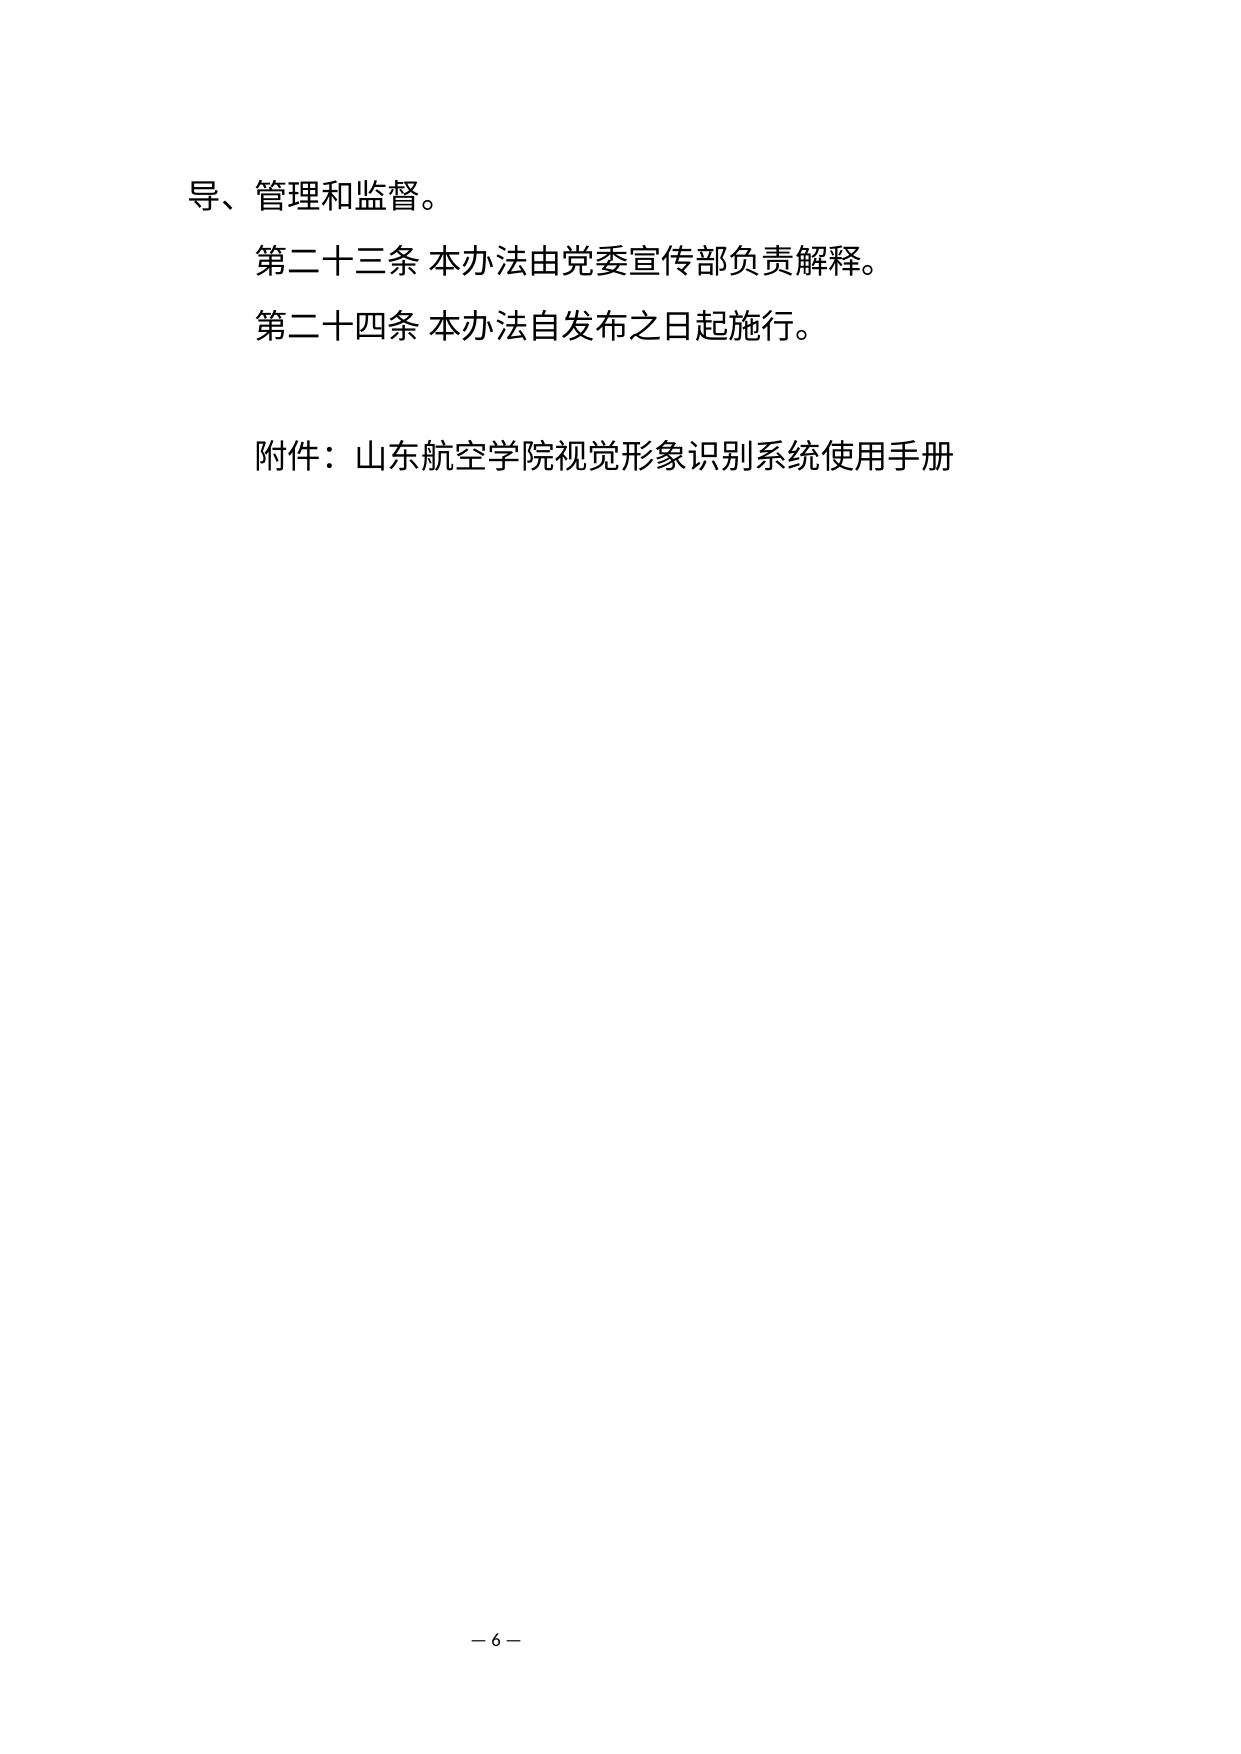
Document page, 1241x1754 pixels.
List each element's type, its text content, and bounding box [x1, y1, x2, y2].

text 附件：山东航空学院视觉形象识别系统使用手册 [187, 422, 1053, 487]
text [187, 162, 1053, 227]
text 第二十三条 本办法由党委宣传部负责解释。 [187, 227, 1053, 292]
text 第二十四条 本办法自发布之日起施行。 [187, 292, 1053, 357]
